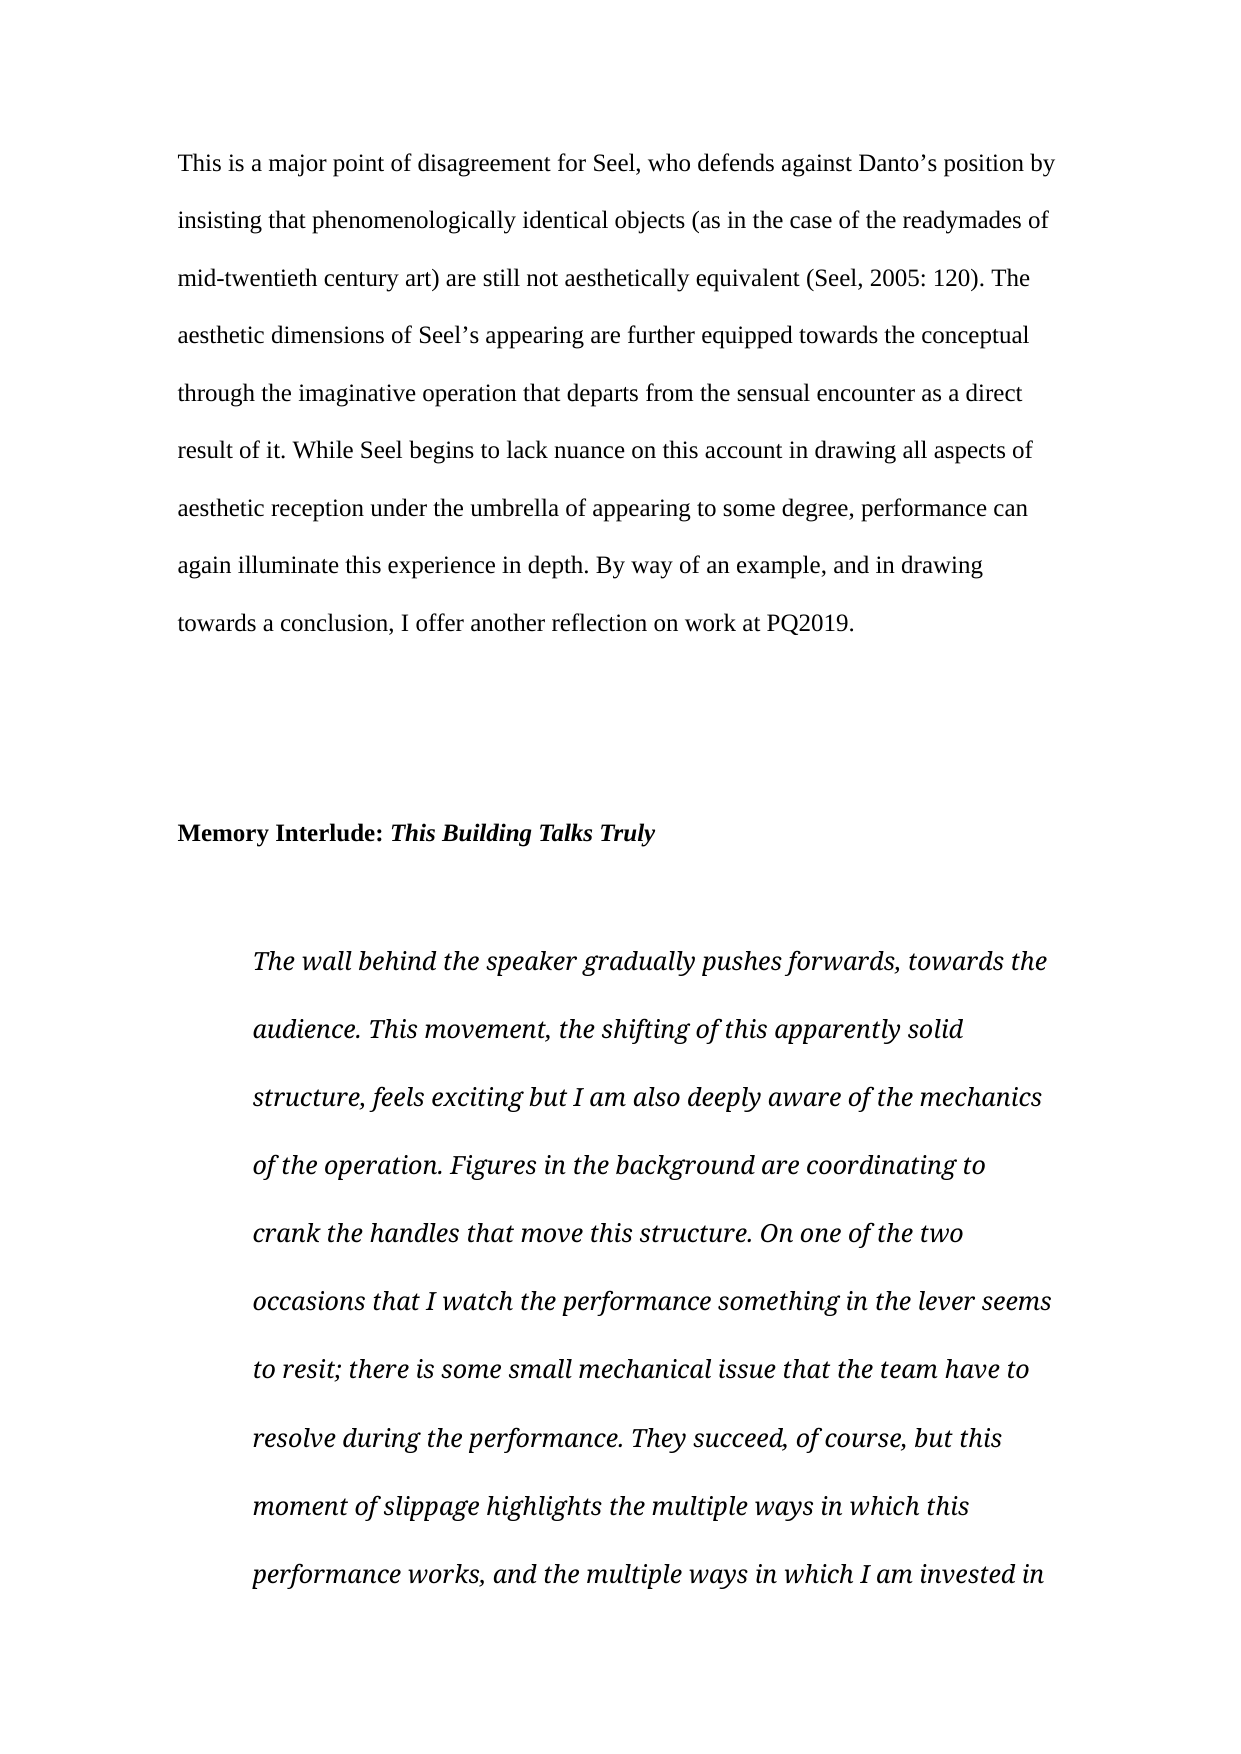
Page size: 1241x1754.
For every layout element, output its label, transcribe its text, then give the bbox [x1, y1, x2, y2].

subtitle Memory Interlude: This Building Talks Truly [177, 818, 1004, 846]
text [177, 148, 1063, 636]
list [252, 943, 1063, 1591]
